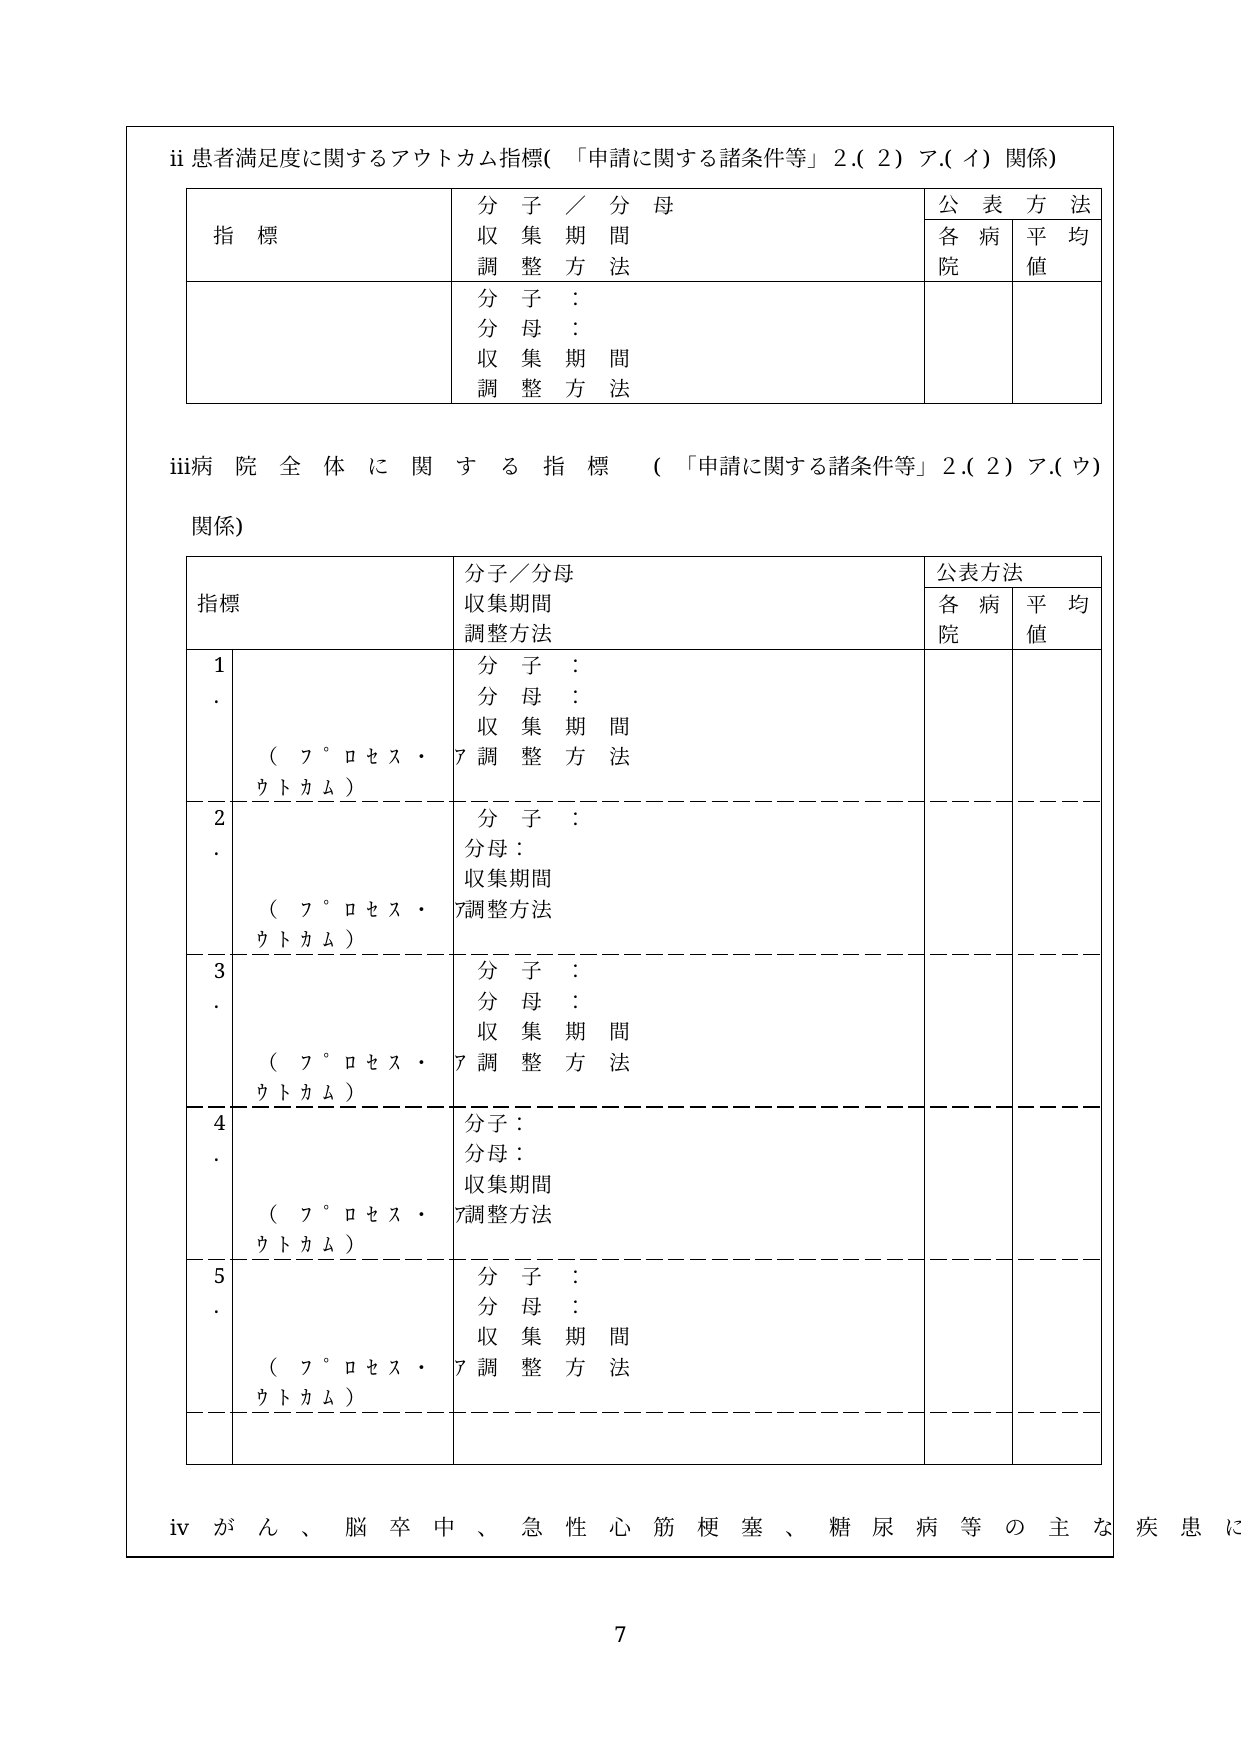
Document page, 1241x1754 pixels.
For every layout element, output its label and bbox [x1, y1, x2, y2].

table_cell [127, 127, 1113, 1556]
